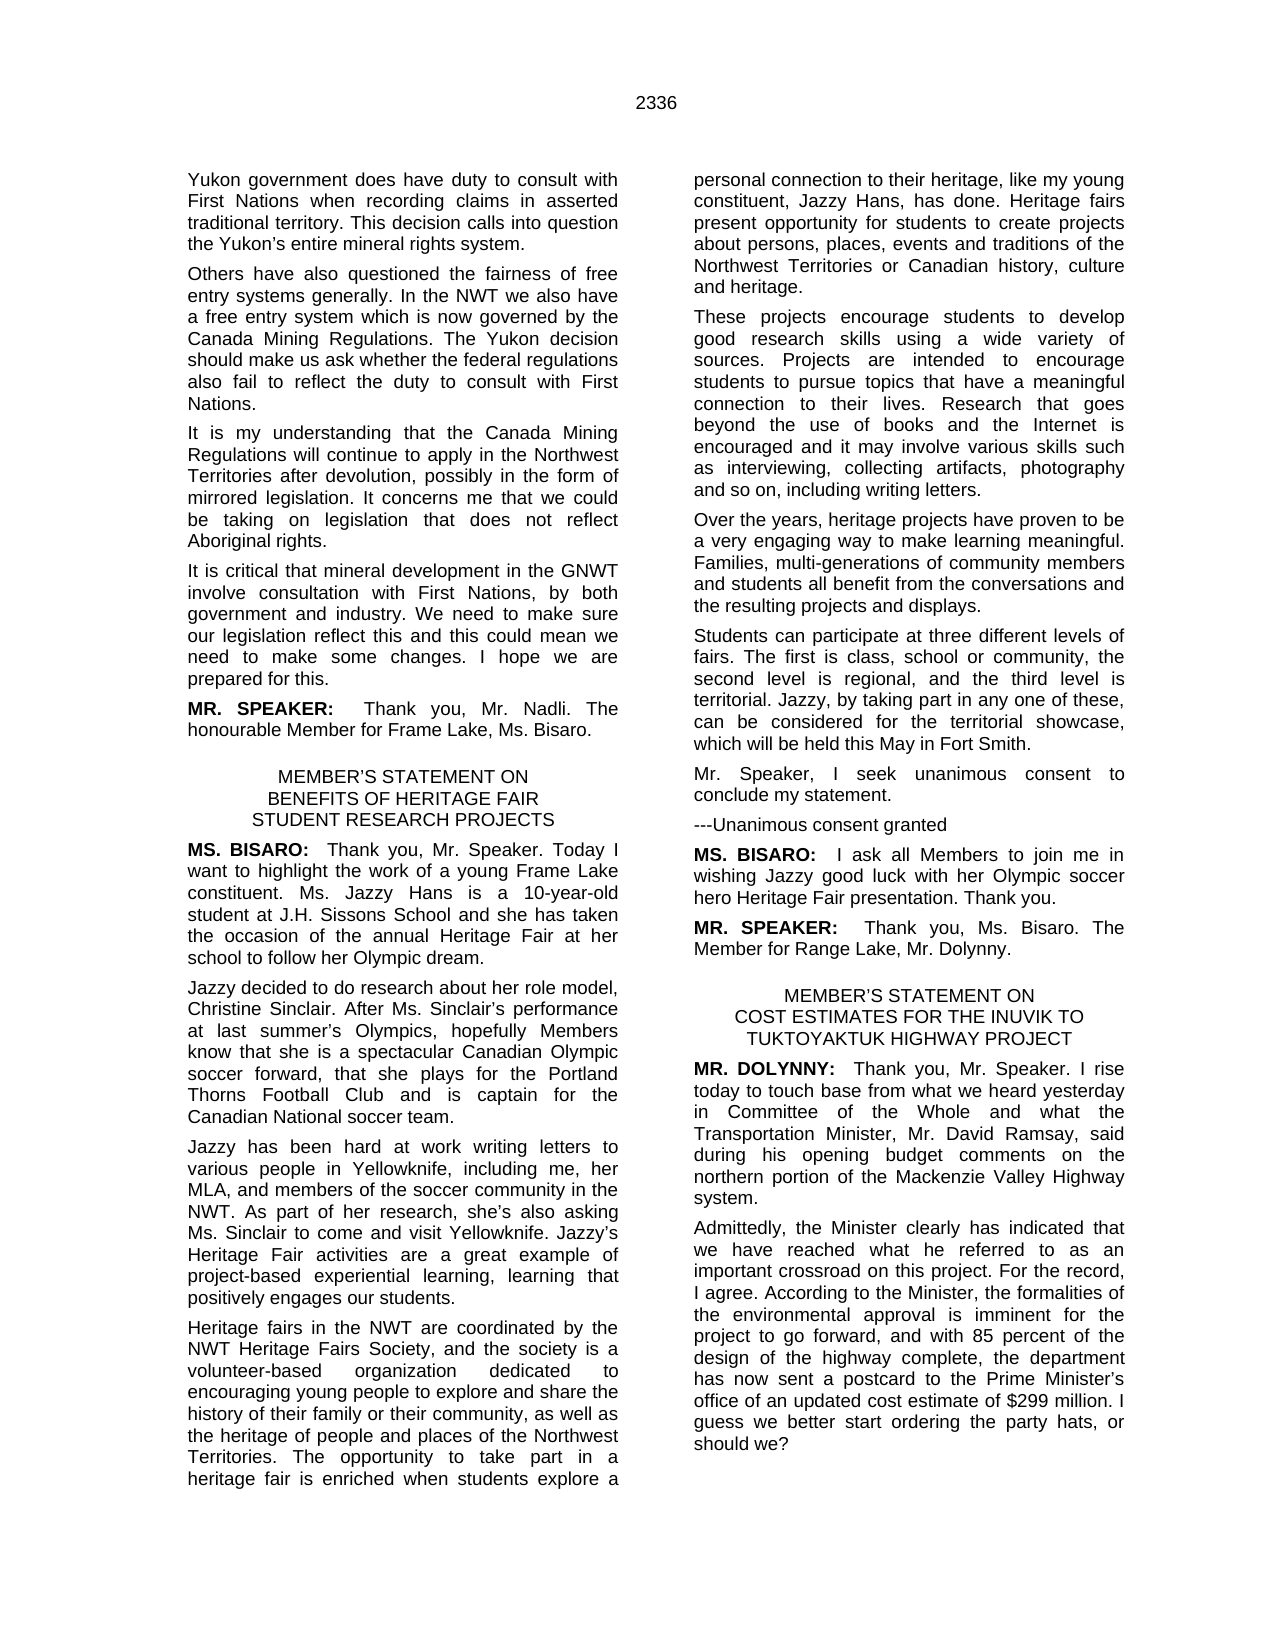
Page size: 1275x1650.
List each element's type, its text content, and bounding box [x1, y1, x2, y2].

subtitle MEMBER’S STATEMENT ON COST ESTIMATES FOR THE INUVIK TO TUKTOYAKTUK HIGHWAY PROJECT [694, 985, 1125, 1049]
text MS. BISARO: I ask all Members to join me in wishing Jazzy good luck with her Olympic soccer hero Heritage Fair presentation. Thank you. [694, 844, 1125, 908]
text MR. DOLYNNY: Thank you, Mr. Speaker. I rise today to touch base from what we heard yesterday in Committee of the Whole and what the Transportation Minister, Mr. David Ramsay, said during his opening budget comments on the northern portion of the Mackenzie Valley Highway system. [694, 1058, 1125, 1209]
text MR. SPEAKER: Thank you, Ms. Bisaro. The Member for Range Lake, Mr. Dolynny. [694, 917, 1125, 960]
text Students can participate at three different levels of fairs. The first is class, school or community, the second level is regional, and the third level is territorial. Jazzy, by taking part in any one of these, can be considered for the territorial showcase, which will be held this May in Fort Smith. [694, 624, 1125, 754]
text It is critical that mineral development in the GNWT involve consultation with First Nations, by both government and industry. We need to make sure our legislation reflect this and this could mean we need to make some changes. I hope we are prepared for this. [187, 560, 619, 689]
subtitle MEMBER’S STATEMENT ON BENEFITS OF HERITAGE FAIR STUDENT RESEARCH PROJECTS [187, 766, 619, 830]
text MR. SPEAKER: Thank you, Mr. Nadli. The honourable Member for Frame Lake, Ms. Bisaro. [187, 698, 619, 741]
text It is my understanding that the Canada Mining Regulations will continue to apply in the Northwest Territories after devolution, possibly in the form of mirrored legislation. It concerns me that we could be taking on legislation that does not reflect Aboriginal rights. [187, 422, 619, 552]
text Heritage fairs in the NWT are coordinated by the NWT Heritage Fairs Society, and the society is a volunteer-based organization dedicated to encouraging young people to explore and share the history of their family or their community, as well as the heritage of people and places of the Northwest Territories. The opportunity to take part in a heritage fair is enriched when students explore a personal connection to their heritage, like my young constituent, Jazzy Hans, has done. Heritage fairs present opportunity for students to create projects about persons, places, events and traditions of the Northwest Territories or Canadian history, culture and heritage. [187, 1317, 619, 1489]
text Others have also questioned the fairness of free entry systems generally. In the NWT we also have a free entry system which is now governed by the Canada Mining Regulations. The Yukon decision should make us ask whether the federal regulations also fail to reflect the duty to consult with First Nations. [187, 263, 619, 414]
text These projects encourage students to develop good research skills using a wide variety of sources. Projects are intended to encourage students to pursue topics that have a meaningful connection to their lives. Research that goes beyond the use of books and the Internet is encouraged and it may involve various skills such as interviewing, collecting artifacts, photography and so on, including writing letters. [694, 306, 1125, 500]
text Heritage fairs in the NWT are coordinated by the NWT Heritage Fairs Society, and the society is a volunteer-based organization dedicated to encouraging young people to explore and share the history of their family or their community, as well as the heritage of people and places of the Northwest Territories. The opportunity to take part in a heritage fair is enriched when students explore a personal connection to their heritage, like my young constituent, Jazzy Hans, has done. Heritage fairs present opportunity for students to create projects about persons, places, events and traditions of the Northwest Territories or Canadian history, culture and heritage. [694, 168, 1125, 298]
text MS. BISARO: Thank you, Mr. Speaker. Today I want to highlight the work of a young Frame Lake constituent. Ms. Jazzy Hans is a 10-year-old student at J.H. Sissons School and she has taken the occasion of the annual Heritage Fair at her school to follow her Olympic dream. [187, 839, 619, 968]
text Jazzy has been hard at work writing letters to various people in Yellowknife, including me, her MLA, and members of the soccer community in the NWT. As part of her research, she’s also asking Ms. Sinclair to come and visit Yellowknife. Jazzy’s Heritage Fair activities are a great example of project-based experiential learning, learning that positively engages our students. [187, 1136, 619, 1308]
text Mr. Speaker, I seek unanimous consent to conclude my statement. [694, 762, 1125, 805]
text Over the years, heritage projects have proven to be a very engaging way to make learning meaningful. Families, multi-generations of community members and students all benefit from the conversations and the resulting projects and displays. [694, 508, 1125, 616]
text Admittedly, the Minister clearly has indicated that we have reached what he referred to as an important crossroad on this project. For the record, I agree. According to the Minister, the formalities of the environmental approval is imminent for the project to go forward, and with 85 percent of the design of the highway complete, the department has now sent a postcard to the Prime Minister’s office of an updated cost estimate of $299 million. I guess we better start ordering the party hats, or should we? [694, 1217, 1125, 1454]
text ---Unanimous consent granted [694, 814, 1125, 835]
text Jazzy decided to do research about her role model, Christine Sinclair. After Ms. Sinclair’s performance at last summer’s Olympics, hopefully Members know that she is a spectacular Canadian Olympic soccer forward, that she plays for the Portland Thorns Football Club and is captain for the Canadian National soccer team. [187, 976, 619, 1127]
